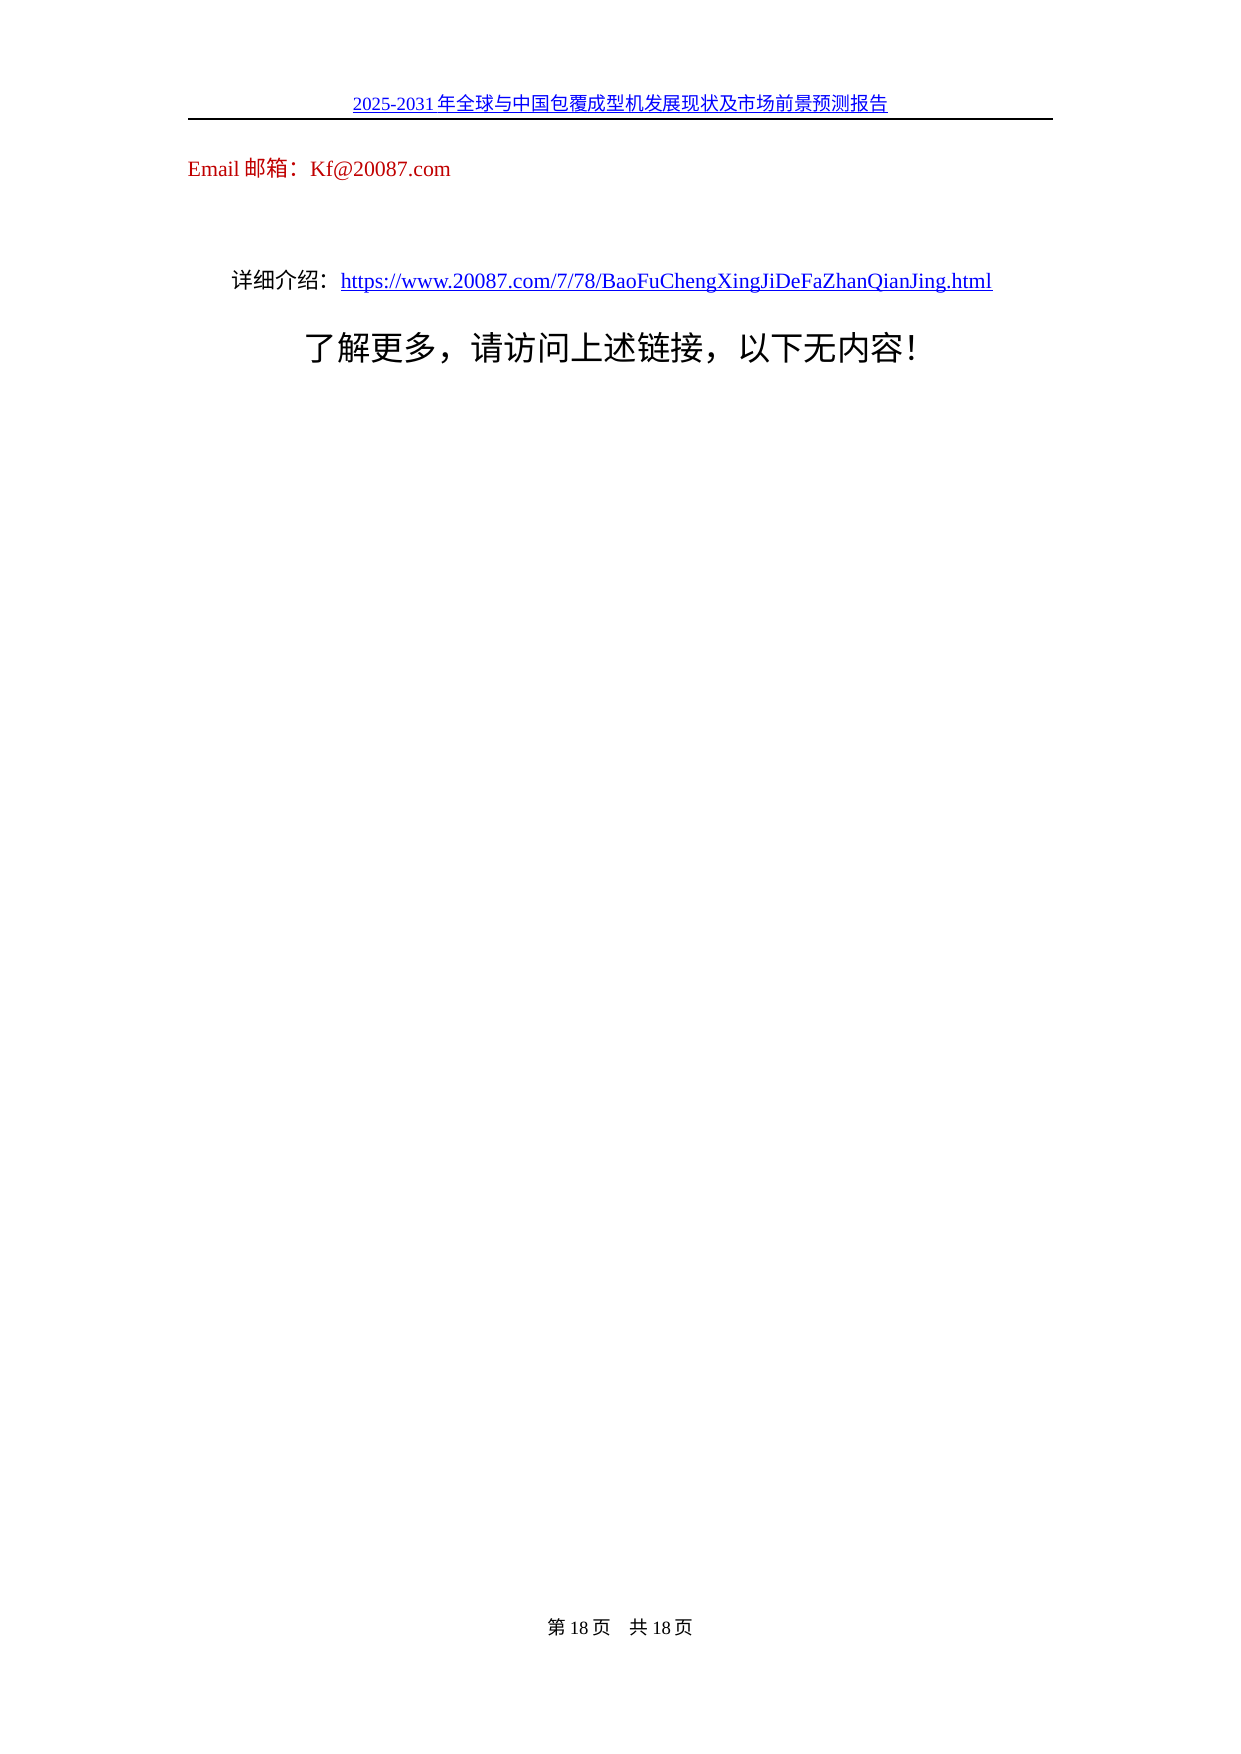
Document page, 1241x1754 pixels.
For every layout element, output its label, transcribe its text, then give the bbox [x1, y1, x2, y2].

text Email邮箱：Kf@20087.com [187, 150, 1053, 183]
title 了解更多，请访问上述链接，以下无内容！ [187, 313, 1053, 378]
text 详细介绍：https://www.20087.com/7/78/BaoFuChengXingJiDeFaZhanQianJing.html [187, 263, 1053, 296]
